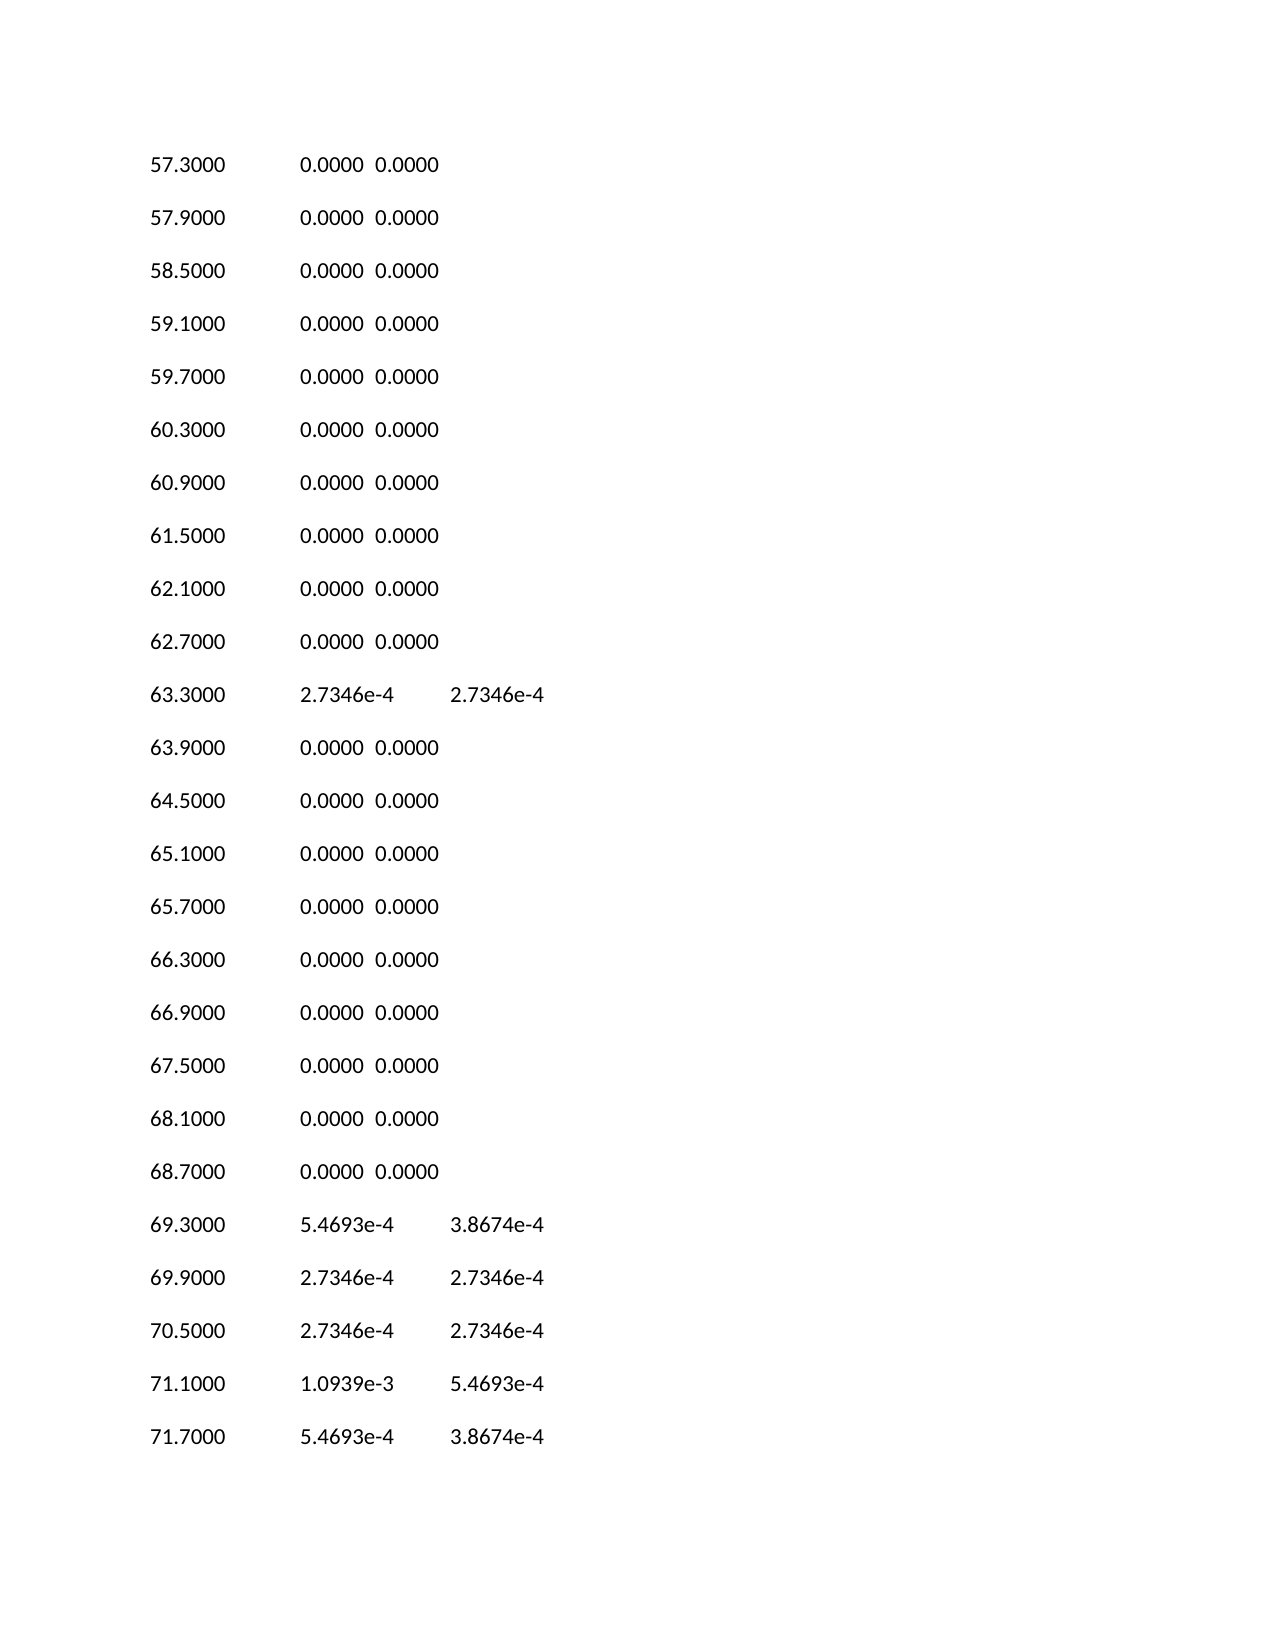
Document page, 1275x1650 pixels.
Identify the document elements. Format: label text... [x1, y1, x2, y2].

text 57.3000 0.0000 0.0000 [150, 150, 1125, 178]
text 59.7000 0.0000 0.0000 [150, 362, 1125, 390]
text 57.9000 0.0000 0.0000 [150, 203, 1125, 231]
text 61.5000 0.0000 0.0000 [150, 521, 1125, 549]
text 60.9000 0.0000 0.0000 [150, 468, 1125, 496]
text 58.5000 0.0000 0.0000 [150, 256, 1125, 284]
text 59.1000 0.0000 0.0000 [150, 309, 1125, 337]
text 66.3000 0.0000 0.0000 [150, 945, 1125, 973]
text 69.9000 2.7346e-4 2.7346e-4 [150, 1263, 1125, 1291]
text 68.7000 0.0000 0.0000 [150, 1157, 1125, 1185]
text 64.5000 0.0000 0.0000 [150, 786, 1125, 814]
text 63.9000 0.0000 0.0000 [150, 733, 1125, 761]
text 68.1000 0.0000 0.0000 [150, 1104, 1125, 1132]
text 71.7000 5.4693e-4 3.8674e-4 [150, 1422, 1125, 1451]
text 70.5000 2.7346e-4 2.7346e-4 [150, 1316, 1125, 1344]
text 69.3000 5.4693e-4 3.8674e-4 [150, 1210, 1125, 1238]
text 66.9000 0.0000 0.0000 [150, 998, 1125, 1026]
text 67.5000 0.0000 0.0000 [150, 1051, 1125, 1079]
text 65.1000 0.0000 0.0000 [150, 839, 1125, 867]
text 65.7000 0.0000 0.0000 [150, 892, 1125, 920]
text 62.1000 0.0000 0.0000 [150, 574, 1125, 602]
text 60.3000 0.0000 0.0000 [150, 415, 1125, 443]
text 63.3000 2.7346e-4 2.7346e-4 [150, 680, 1125, 708]
text 62.7000 0.0000 0.0000 [150, 627, 1125, 655]
text 71.1000 1.0939e-3 5.4693e-4 [150, 1369, 1125, 1397]
